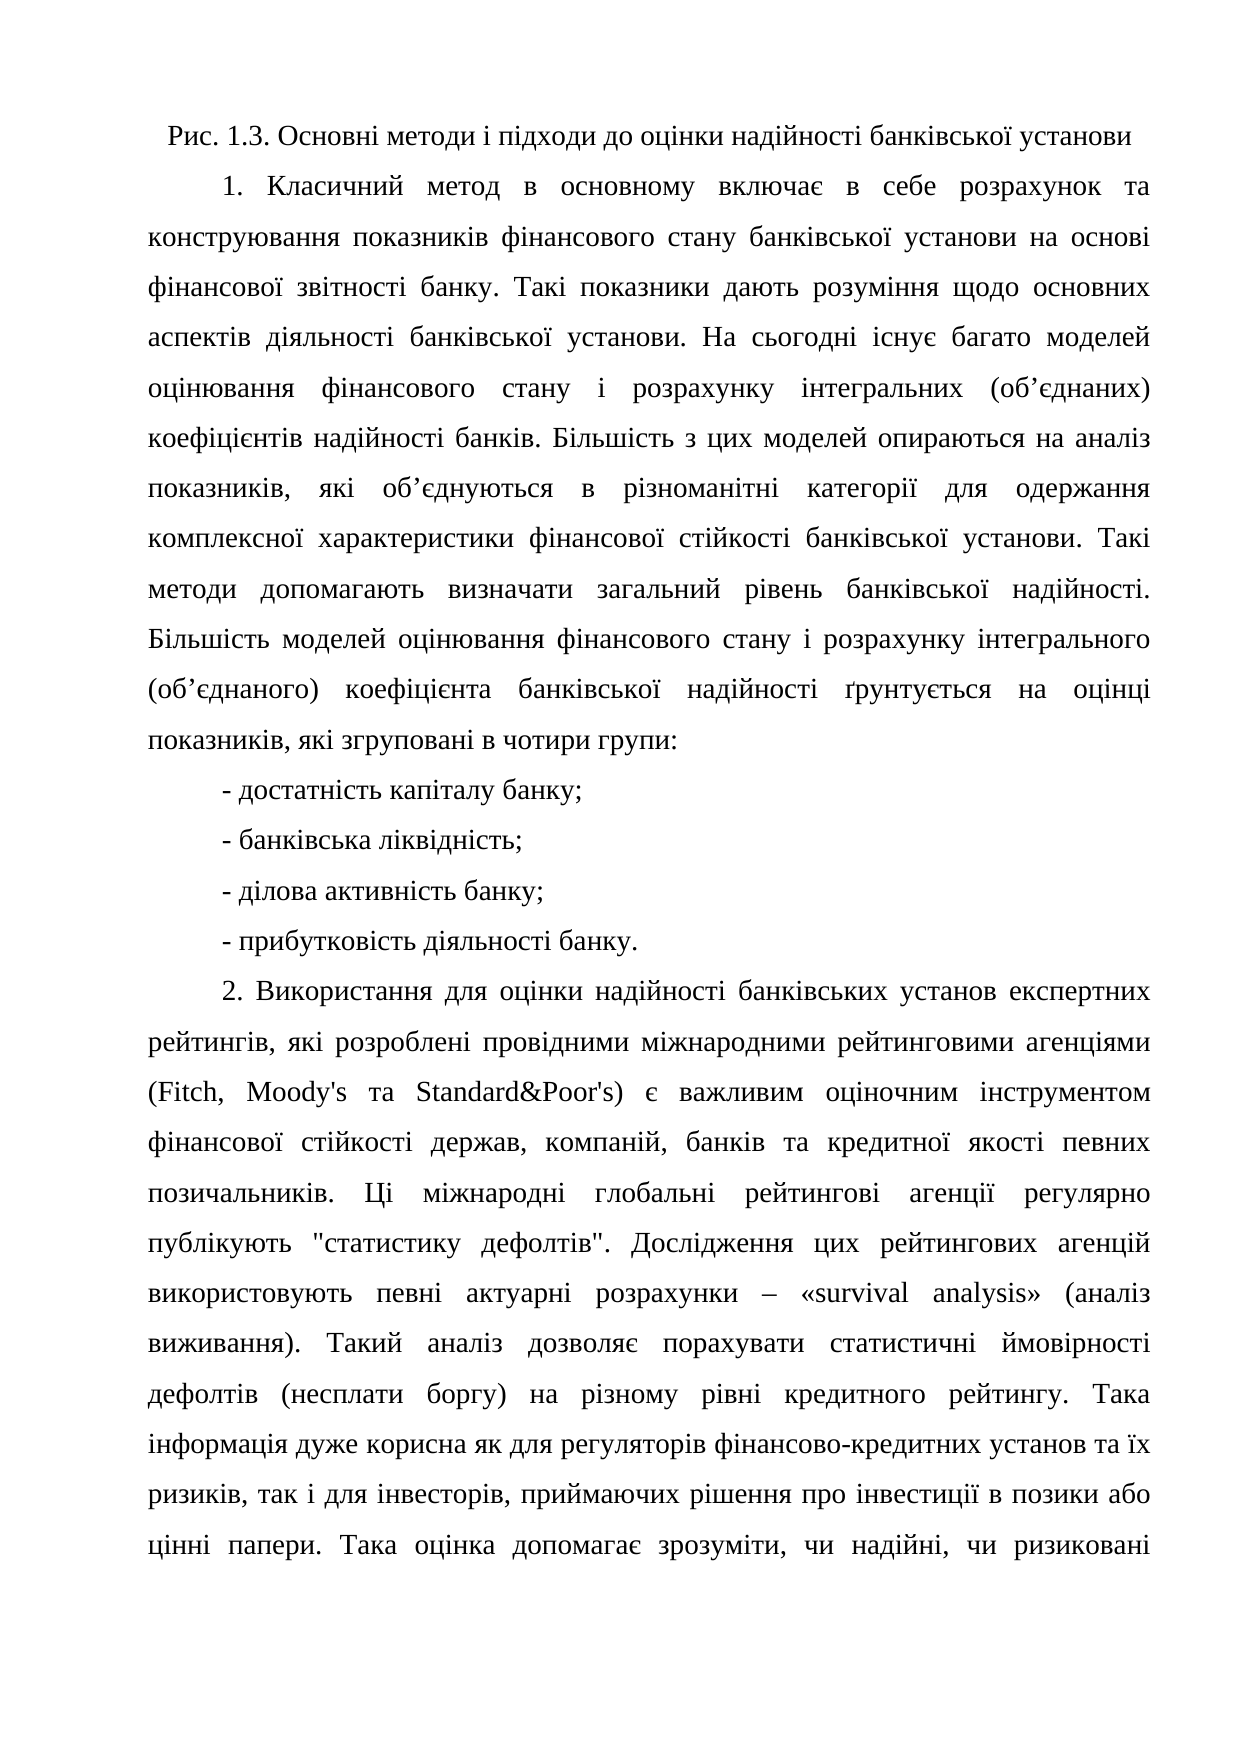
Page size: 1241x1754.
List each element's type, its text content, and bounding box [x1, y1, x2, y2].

text - ділова активність банку; [148, 873, 1152, 906]
text - прибутковість діяльності банку. [148, 923, 1152, 957]
text - банківська ліквідність; [148, 822, 1152, 856]
text 1. Класичний метод в основному включає в себе розрахунок та конструювання показників фінансового стану банківської установи на основі фінансової звітності банку. Такі показники дають розуміння щодо основних аспектів діяльності банківської установи. На сьогодні існує багато моделей оцінювання фінансового стану і розрахунку інтегральних (об’єднаних) коефіцієнтів надійності банків. Більшість з цих моделей опираються на аналіз показників, які об’єднуються в різноманітні категорії для одержання комплексної характеристики фінансової стійкості банківської установи. Такі методи допомагають визначати загальний рівень банківської надійності. Більшість моделей оцінювання фінансового стану і розрахунку інтегрального (об’єднаного) коефіцієнта банківської надійності ґрунтується на оцінці показників, які згруповані в чотири групи: [148, 168, 1152, 755]
text - достатність капіталу банку; [148, 772, 1152, 806]
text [148, 973, 1152, 1560]
text Рис. 1.3. Основні методи і підходи до оцінки надійності банківської установи [148, 118, 1152, 152]
